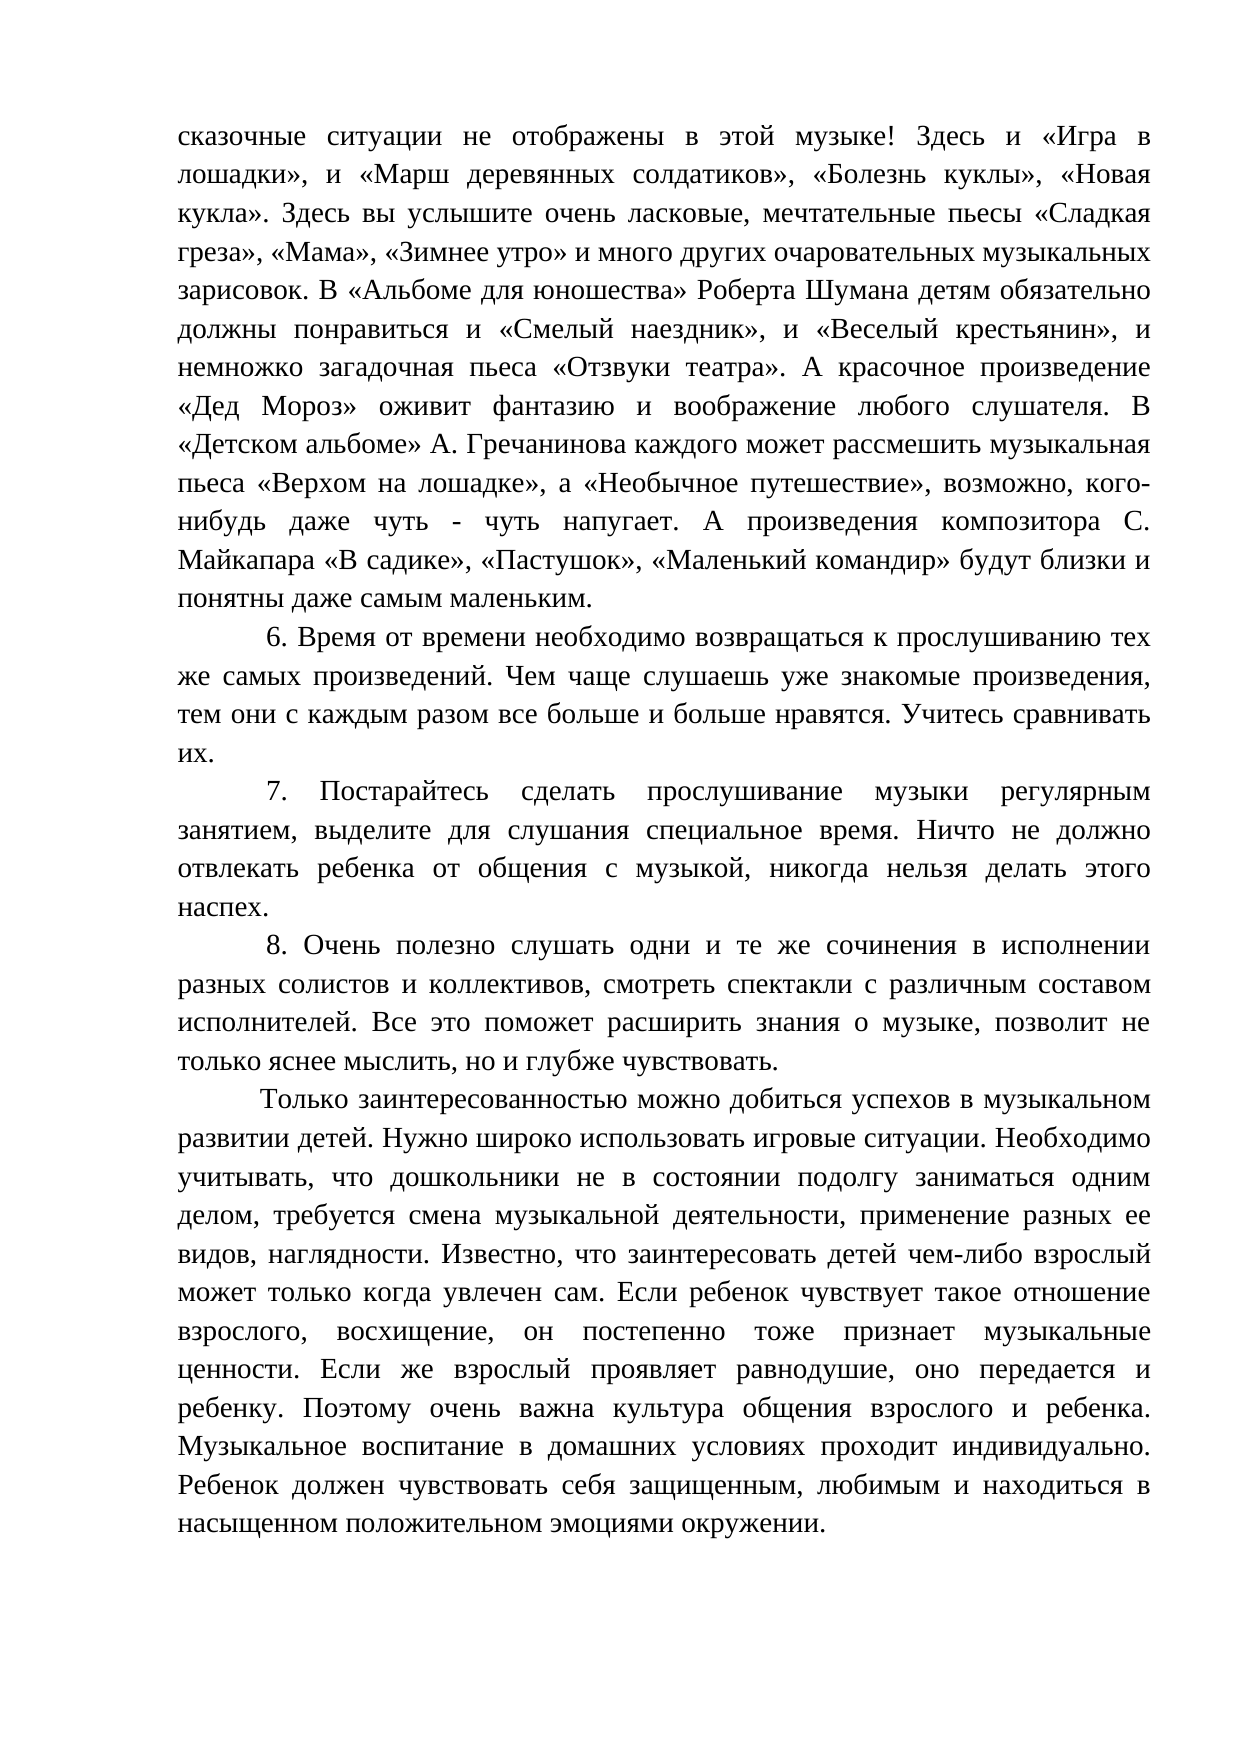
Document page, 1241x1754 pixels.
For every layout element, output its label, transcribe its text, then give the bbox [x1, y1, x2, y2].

text 8. Очень полезно слушать одни и те же сочинения в исполнении разных солистов и коллективов, смотреть спектакли с различным составом исполнителей. Все это поможет расширить знания о музыке, позволит не только яснее мыслить, но и глубже чувствовать. [177, 927, 1152, 1077]
text 6. Время от времени необходимо возвращаться к прослушиванию тех же самых произведений. Чем чаще слушаешь уже знакомые произведения, тем они с каждым разом все больше и больше нравятся. Учитесь сравнивать их. [177, 619, 1152, 768]
text Только заинтересованностью можно добиться успехов в музыкальном развитии детей. Нужно широко использовать игровые ситуации. Необходимо учитывать, что дошкольники не в состоянии подолгу заниматься одним делом, требуется смена музыкальной деятельности, применение разных ее видов, наглядности. Известно, что заинтересовать детей чем-либо взрослый может только когда увлечен сам. Если ребенок чувствует такое отношение взрослого, восхищение, он постепенно тоже признает музыкальные ценности. Если же взрослый проявляет равнодушие, оно передается и ребенку. Поэтому очень важна культура общения взрослого и ребенка. Музыкальное воспитание в домашних условиях проходит индивидуально. Ребенок должен чувствовать себя защищенным, любимым и находиться в насыщенном положительном эмоциями окружении. [177, 1082, 1152, 1539]
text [177, 118, 1152, 614]
text 7. Постарайтесь сделать прослушивание музыки регулярным занятием, выделите для слушания специальное время. Ничто не должно отвлекать ребенка от общения с музыкой, никогда нельзя делать этого наспех. [177, 773, 1152, 922]
